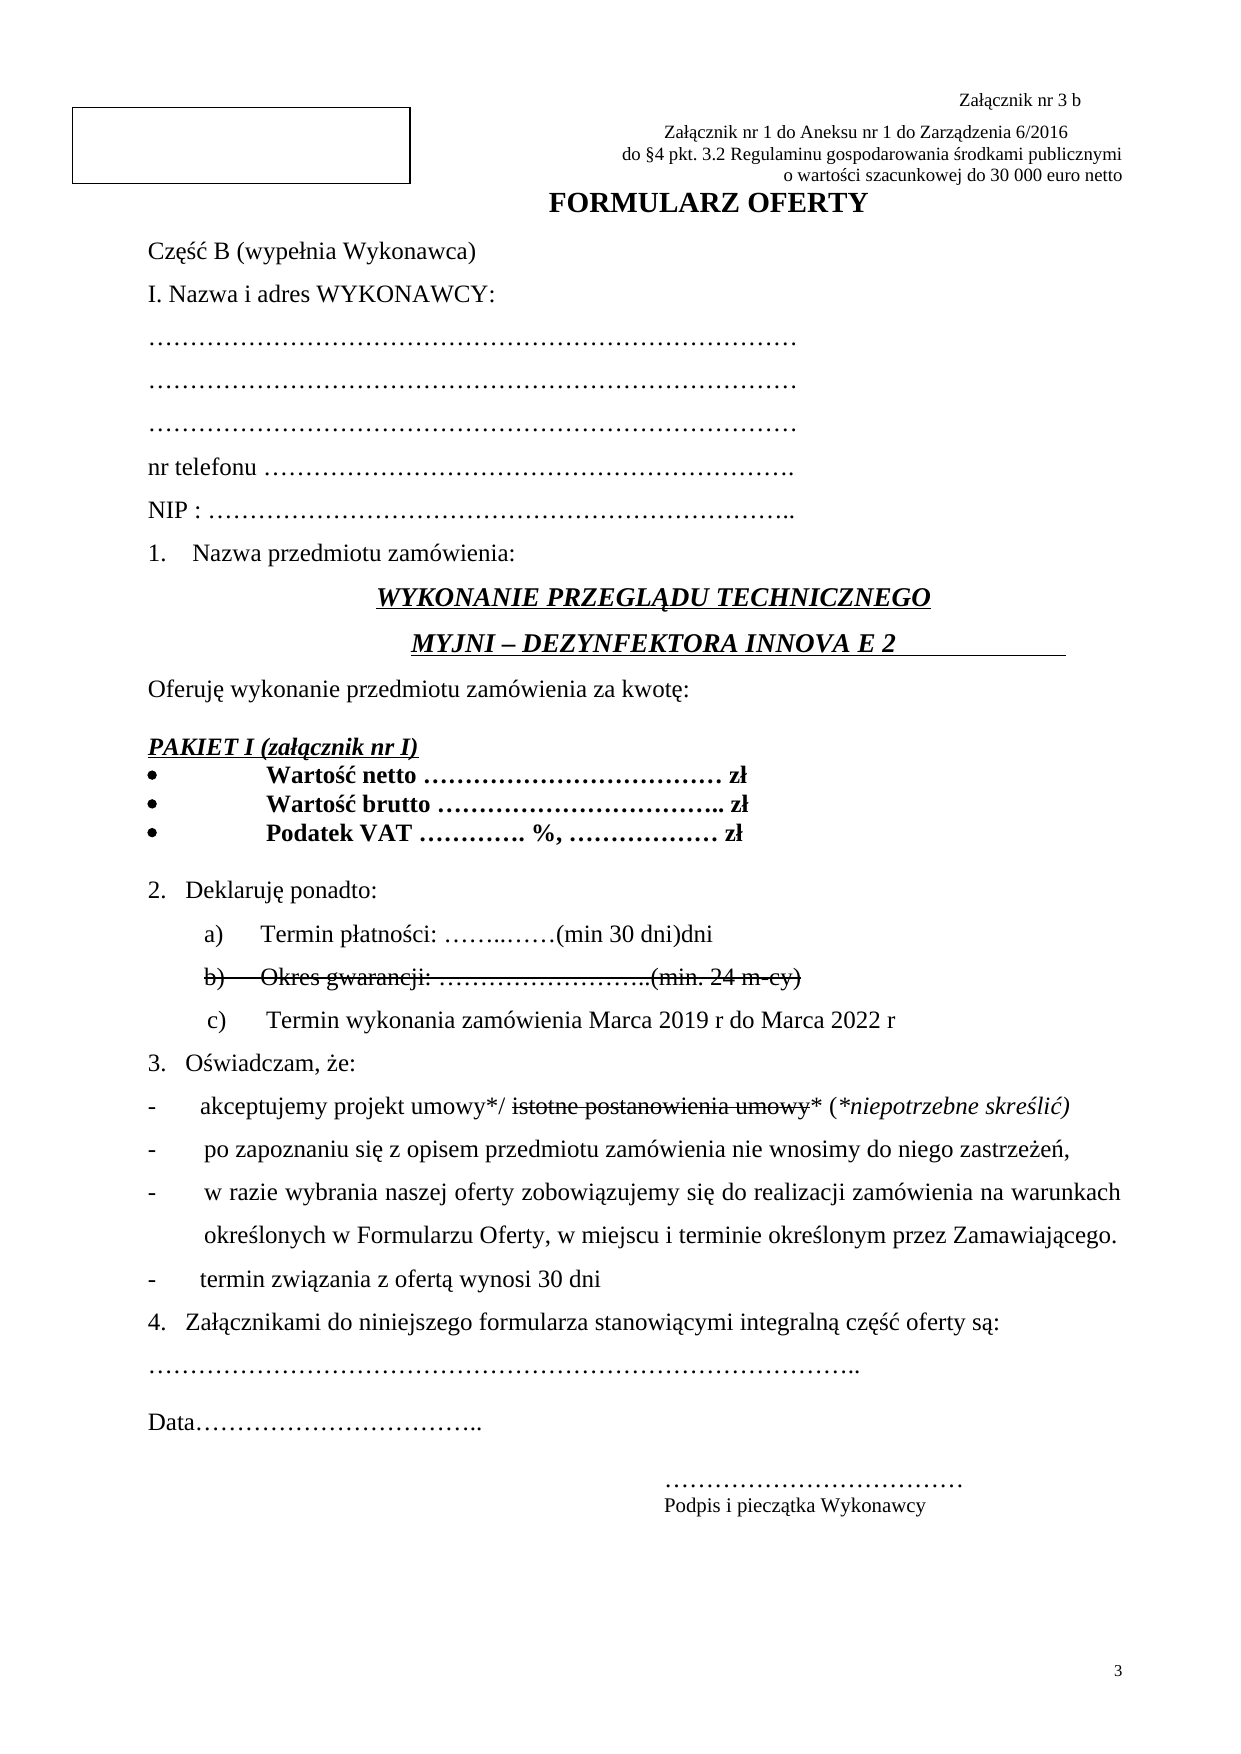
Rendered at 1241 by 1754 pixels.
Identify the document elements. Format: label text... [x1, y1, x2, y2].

list Nazwa przedmiotu zamówienia: [148, 538, 1122, 567]
text Podpis i pieczątka Wykonawcy [148, 1493, 1122, 1517]
text I. Nazwa i adres WYKONAWCY: [148, 279, 1122, 308]
text Oferuję wykonanie przedmiotu zamówienia za kwotę: [148, 674, 1122, 703]
list Wartość brutto …………………………….. zł [148, 789, 1122, 818]
text Data…………………………….. [148, 1407, 1122, 1436]
text WYKONANIE PRZEGLĄDU TECHNICZNEGO MYJNI – DEZYNFEKTORA INNOVA E 2 [185, 581, 1122, 659]
text …………………………………………………………………… [148, 322, 1122, 351]
text ……………………………… [148, 1436, 1122, 1493]
text - termin związania z ofertą wynosi 30 dni [148, 1264, 1122, 1292]
list Załącznikami do niniejszego formularza stanowiącymi integralną część oferty są: [148, 1307, 1122, 1336]
text Część B (wypełnia Wykonawca) [148, 236, 1122, 265]
text …………………………………………………………………… [148, 408, 1122, 437]
list Termin płatności: ……..……(min 30 dni)dni [204, 919, 1122, 947]
list Deklaruję ponadto: [148, 876, 1122, 904]
text do §4 pkt. 3.2 Regulaminu gospodarowania środkami publicznymi [411, 142, 1122, 164]
text - po zapoznaniu się z opisem przedmiotu zamówienia nie wnosimy do niego zastrzeżeń, [148, 1134, 1122, 1163]
list Termin wykonania zamówienia Marca 2019 r do Marca 2022 r [207, 1005, 1122, 1034]
text Załącznik nr 1 do Aneksu nr 1 do Zarządzenia 6/2016 [664, 121, 1122, 142]
text ………………………………………………………………………….. [148, 1350, 1122, 1379]
text - akceptujemy projekt umowy*/ istotne postanowienia umowy* (*niepotrzebne skreślić) [148, 1091, 1122, 1120]
text o wartości szacunkowej do 30 000 euro netto [148, 164, 1122, 186]
list Okres gwarancji: ……………………..(min. 24 m-cy) [204, 962, 1122, 991]
list Podatek VAT …………. %, ……………… zł [148, 818, 1122, 847]
text PAKIET I (załącznik nr I) [148, 732, 1122, 761]
list Oświadczam, że: [148, 1048, 1122, 1077]
list Wartość netto ……………………………… zł [148, 761, 1122, 789]
text nr telefonu ………………………………………………………. [148, 452, 1122, 480]
text - w razie wybrania naszej oferty zobowiązujemy się do realizacji zamówienia na warunkach określonych w Formularzu Oferty, w miejscu i terminie określonym przez Zamawiającego. [148, 1177, 1122, 1249]
text Załącznik nr 3 b [885, 89, 1122, 110]
text …………………………………………………………………… [148, 365, 1122, 394]
text NIP : …………………………………………………………….. [148, 495, 1122, 523]
text FORMULARZ OFERTY [221, 186, 1122, 219]
